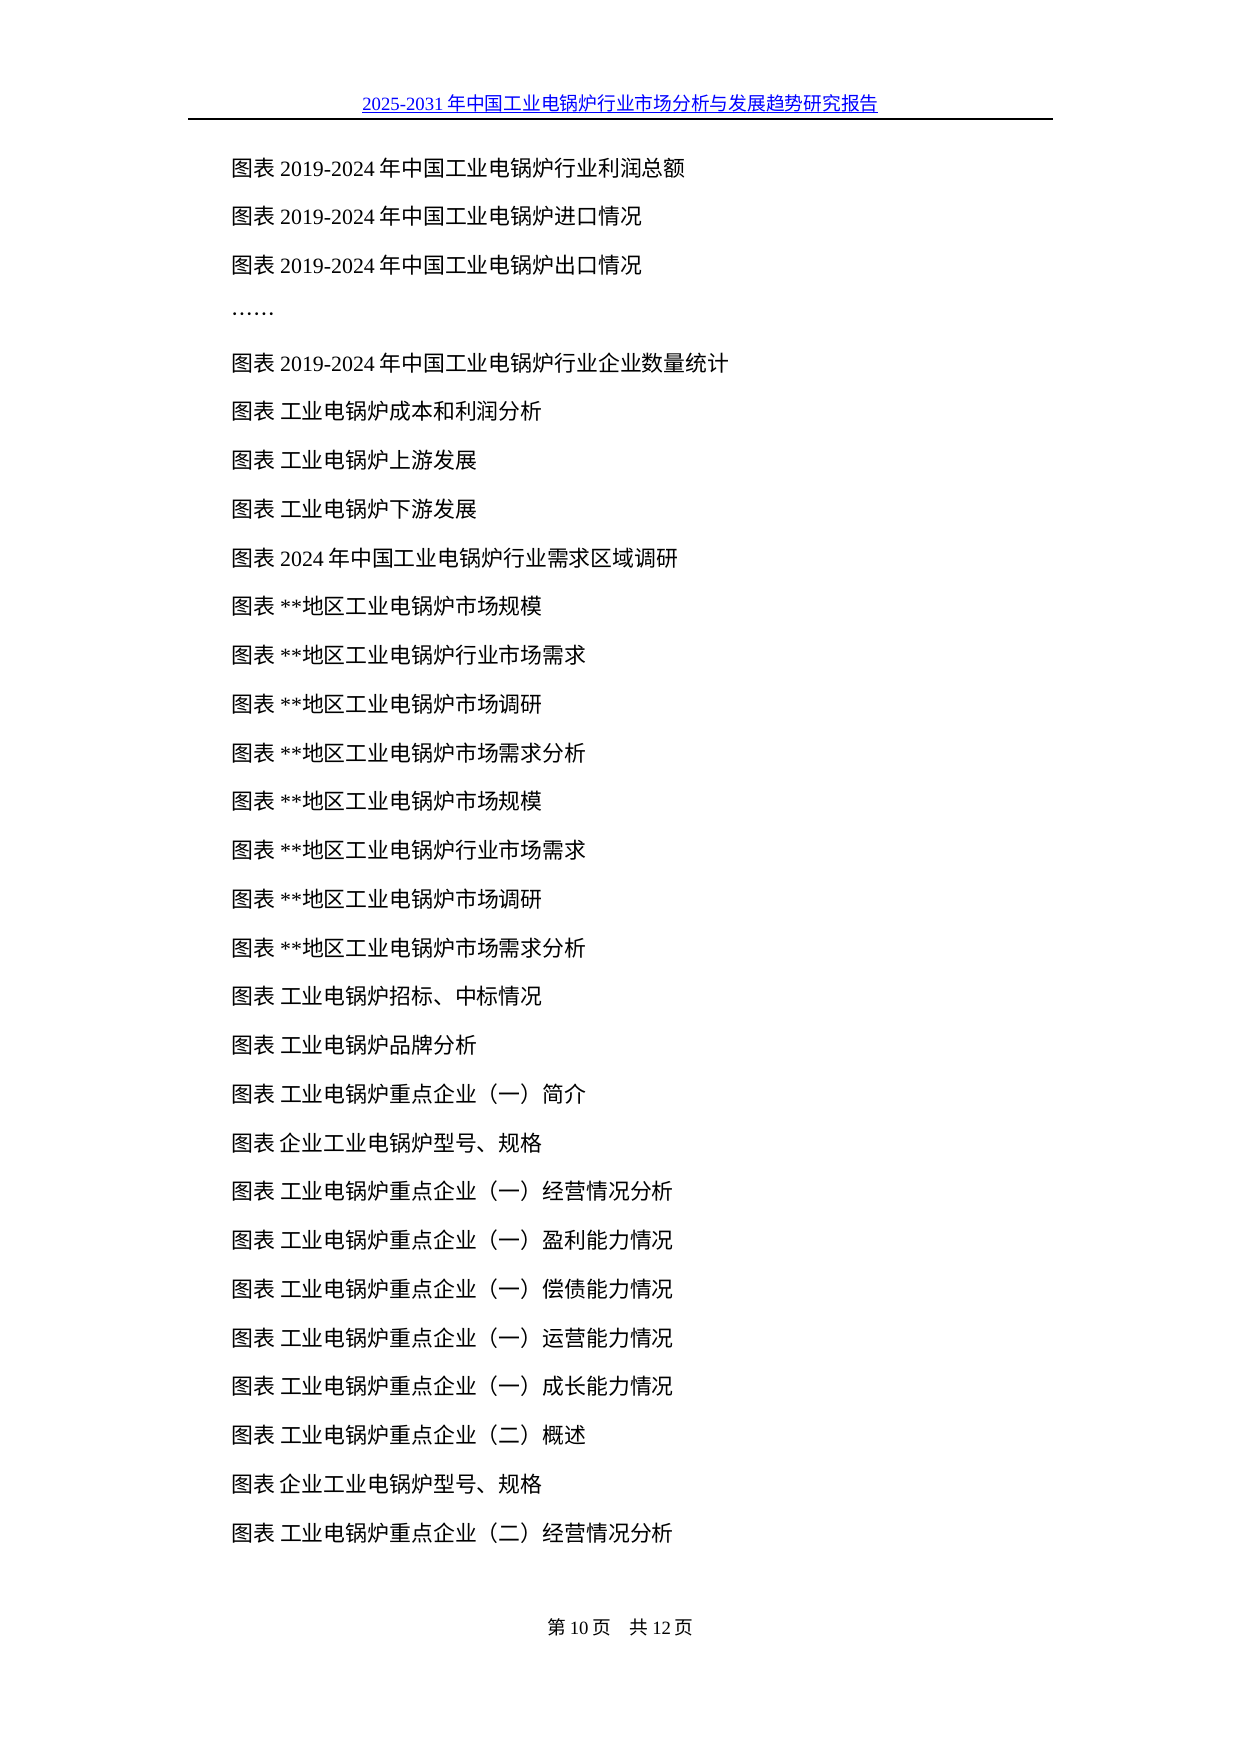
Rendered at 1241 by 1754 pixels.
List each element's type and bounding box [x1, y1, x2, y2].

text [187, 150, 1053, 1548]
